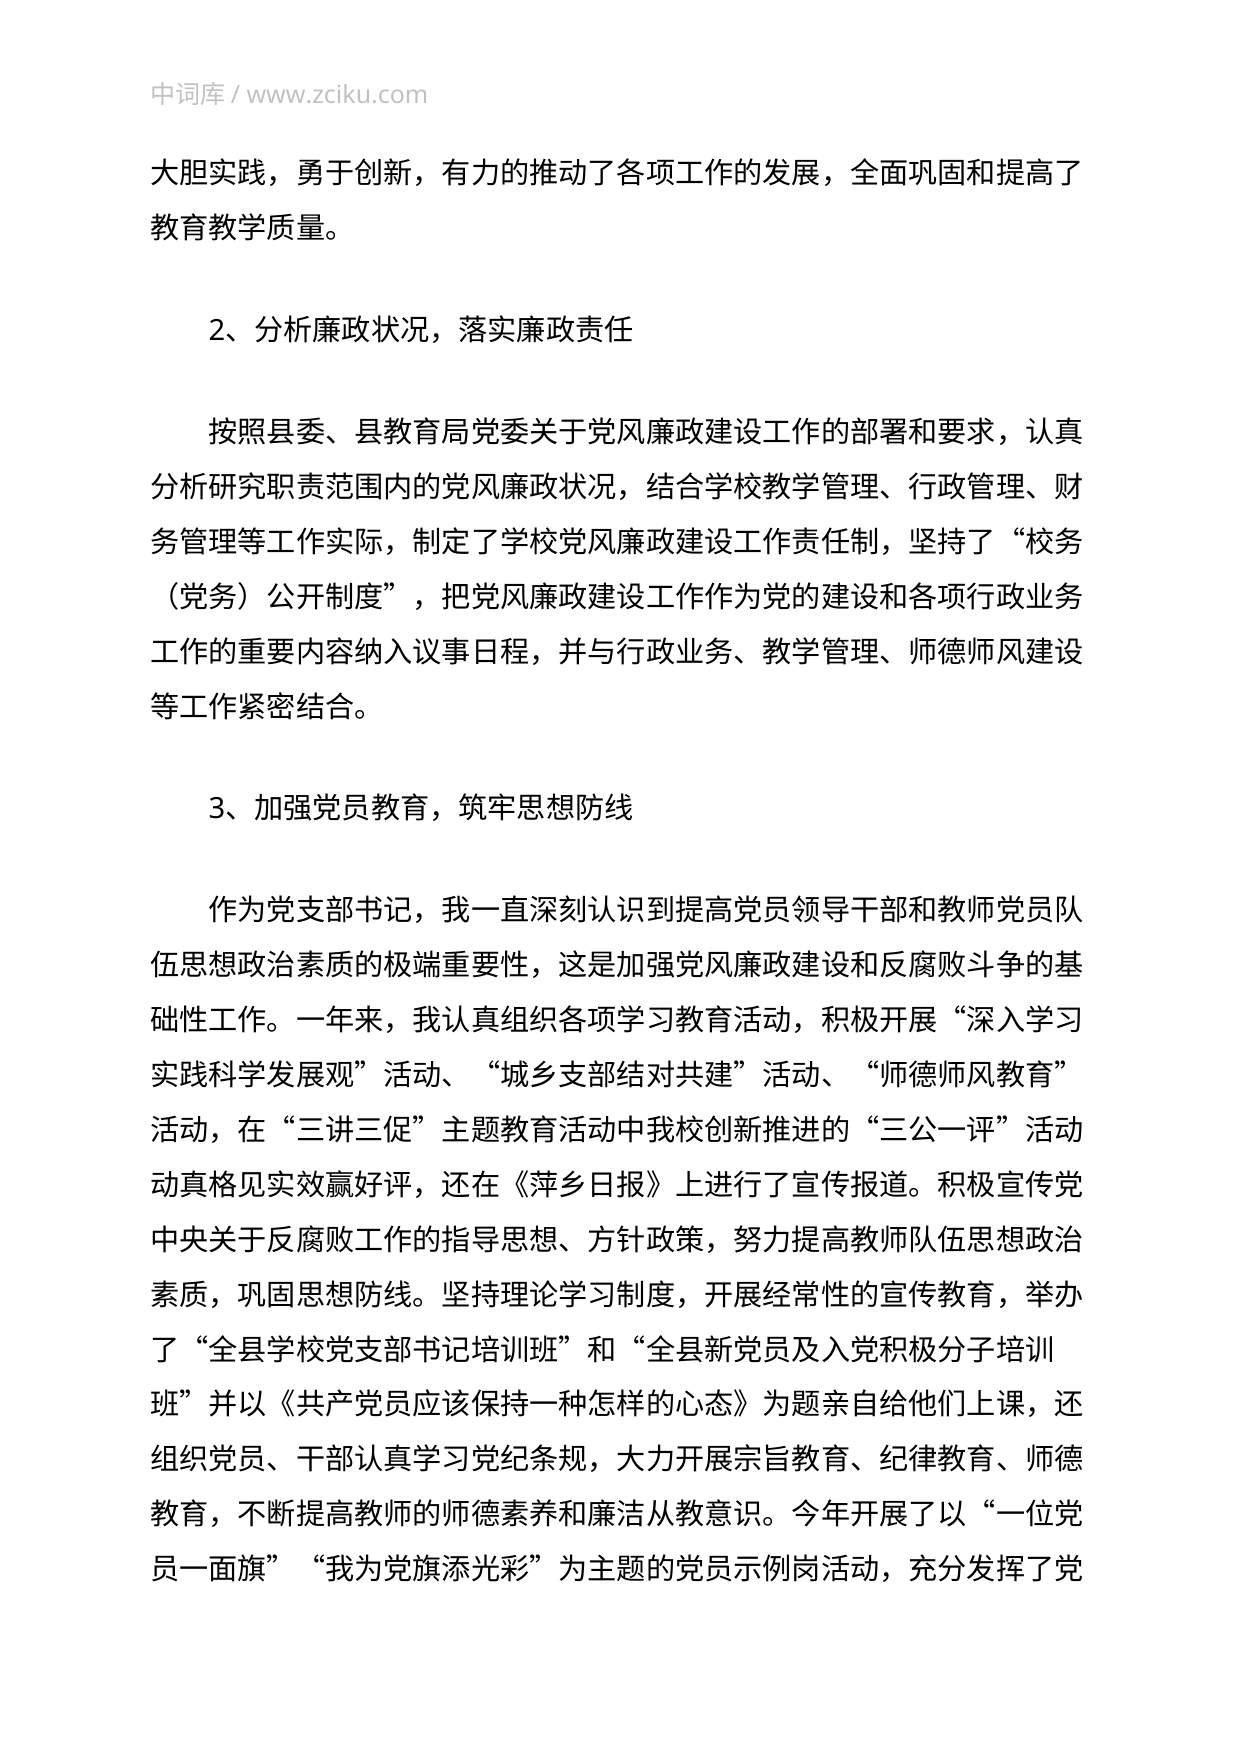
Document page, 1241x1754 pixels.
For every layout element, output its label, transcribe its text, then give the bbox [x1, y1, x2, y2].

text 2、分析廉政状况，落实廉政责任 [150, 307, 1090, 349]
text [150, 887, 1090, 1588]
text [150, 150, 1090, 247]
text 3、加强党员教育，筑牢思想防线 [150, 785, 1090, 827]
text 按照县委、县教育局党委关于党风廉政建设工作的部署和要求，认真分析研究职责范围内的党风廉政状况，结合学校教学管理、行政管理、财务管理等工作实际，制定了学校党风廉政建设工作责任制，坚持了“校务（党务）公开制度”，把党风廉政建设工作作为党的建设和各项行政业务工作的重要内容纳入议事日程，并与行政业务、教学管理、师德师风建设等工作紧密结合。 [150, 409, 1090, 725]
